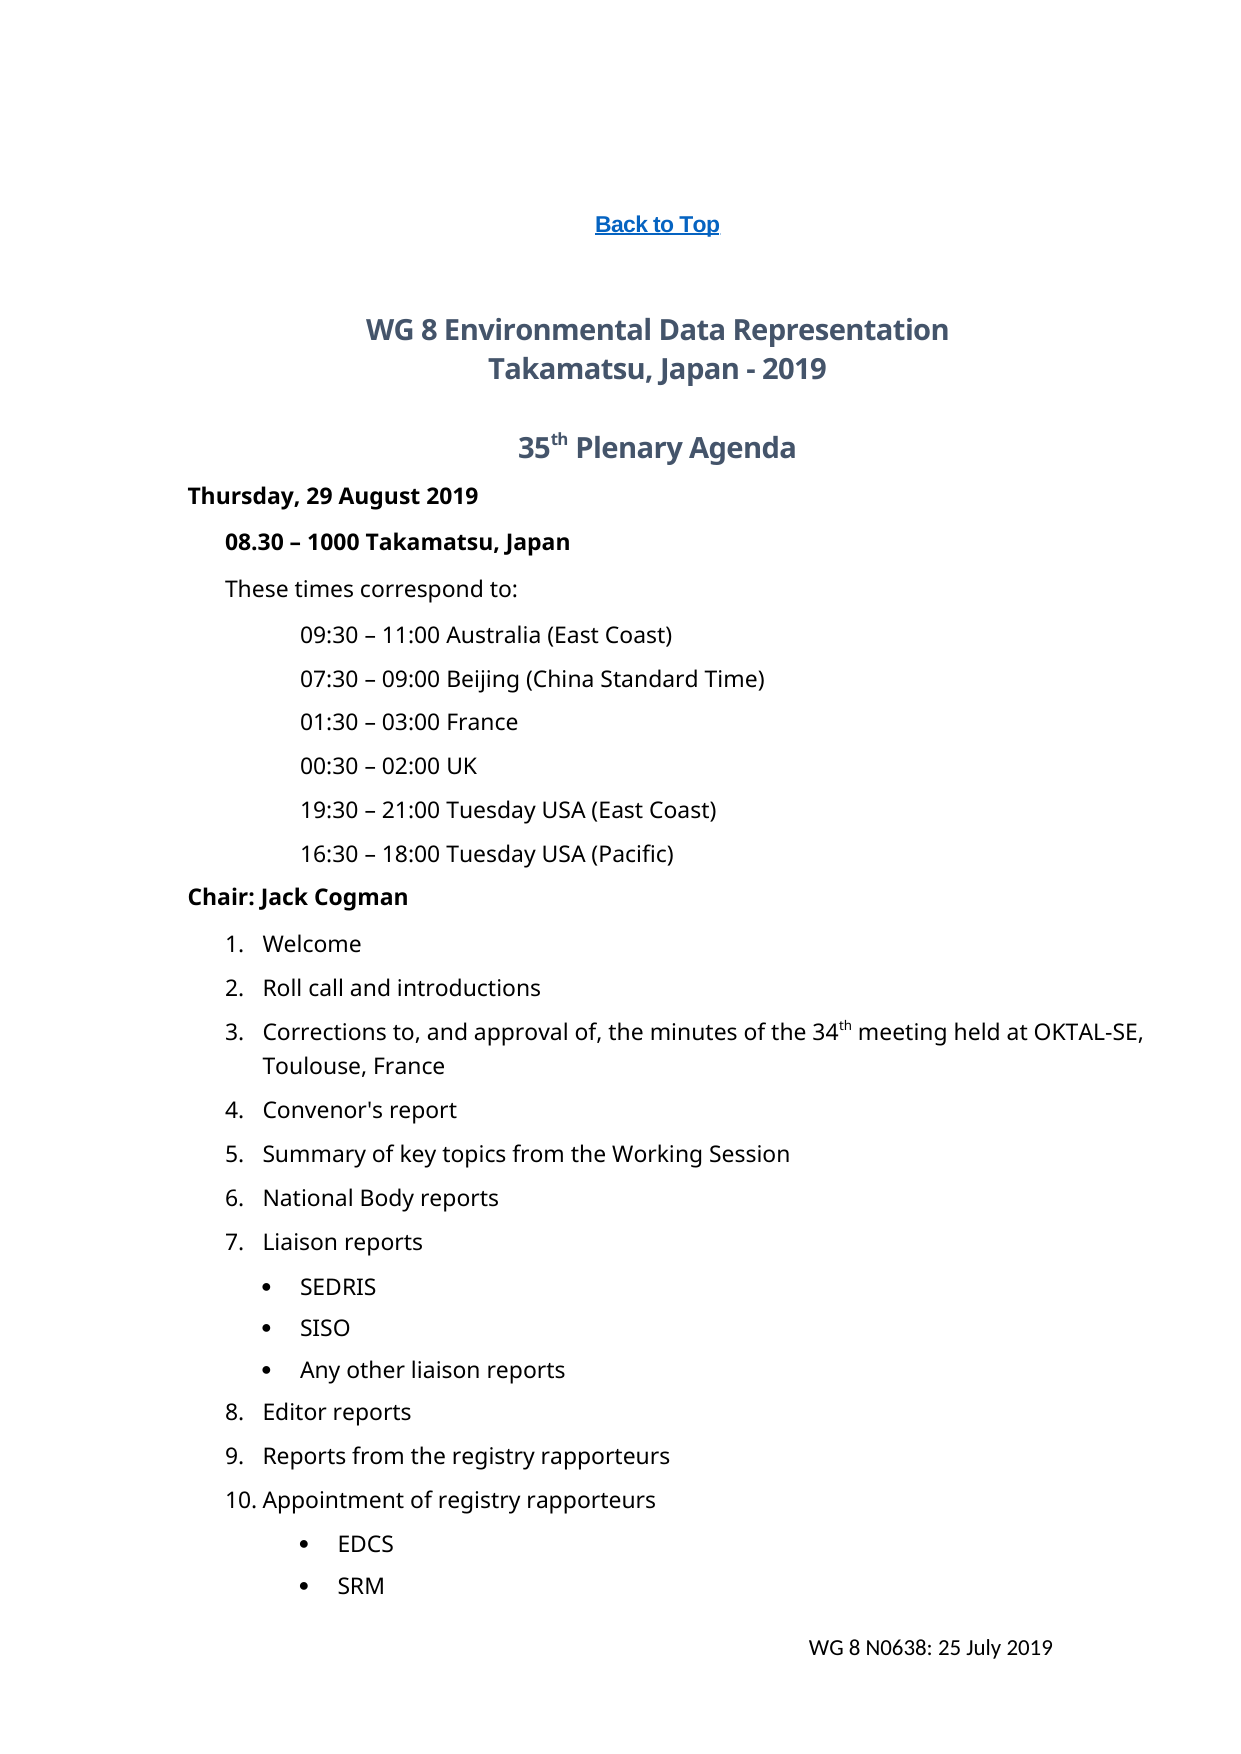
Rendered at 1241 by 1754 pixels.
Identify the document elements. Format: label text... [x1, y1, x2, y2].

text Chair: Jack Cogman [187, 881, 1053, 912]
list Corrections to, and approval of, the minutes of the 34th meeting held at OKTAL-SE, Toulouse, France [225, 1016, 1157, 1081]
list Appointment of registry rapporteurs [225, 1484, 1157, 1515]
text Back to Top [262, 211, 1053, 237]
list SRM [300, 1569, 1157, 1601]
list Welcome [225, 927, 1157, 959]
text 09:30 – 11:00 Australia (East Coast) [300, 619, 1053, 650]
text 08.30 – 1000 Takamatsu, Japan [225, 526, 1157, 557]
list SEDRIS [262, 1270, 1157, 1302]
text 00:30 – 02:00 UK [300, 750, 1053, 781]
text 19:30 – 21:00 Tuesday USA (East Coast) [300, 794, 1053, 825]
list Roll call and introductions [225, 972, 1157, 1003]
list Reports from the registry rapporteurs [225, 1439, 1157, 1471]
list Summary of key topics from the Working Session [225, 1138, 1157, 1169]
list SISO [262, 1312, 1157, 1343]
text Thursday, 29 August 2019 [187, 480, 1053, 511]
list Editor reports [225, 1395, 1157, 1427]
text These times correspond to: [225, 572, 1157, 604]
text 35th Plenary Agenda [262, 428, 1053, 467]
list Liaison reports [225, 1226, 1157, 1257]
list Any other liaison reports [262, 1354, 1157, 1385]
text 01:30 – 03:00 France [300, 706, 1053, 737]
list Convenor's report [225, 1094, 1157, 1125]
list National Body reports [225, 1182, 1157, 1213]
text 16:30 – 18:00 Tuesday USA (Pacific) [300, 837, 1053, 869]
text 07:30 – 09:00 Beijing (China Standard Time) [300, 662, 1053, 694]
text WG 8 Environmental Data Representation Takamatsu, Japan - 2019 [262, 309, 1053, 388]
list EDCS [300, 1528, 1157, 1559]
